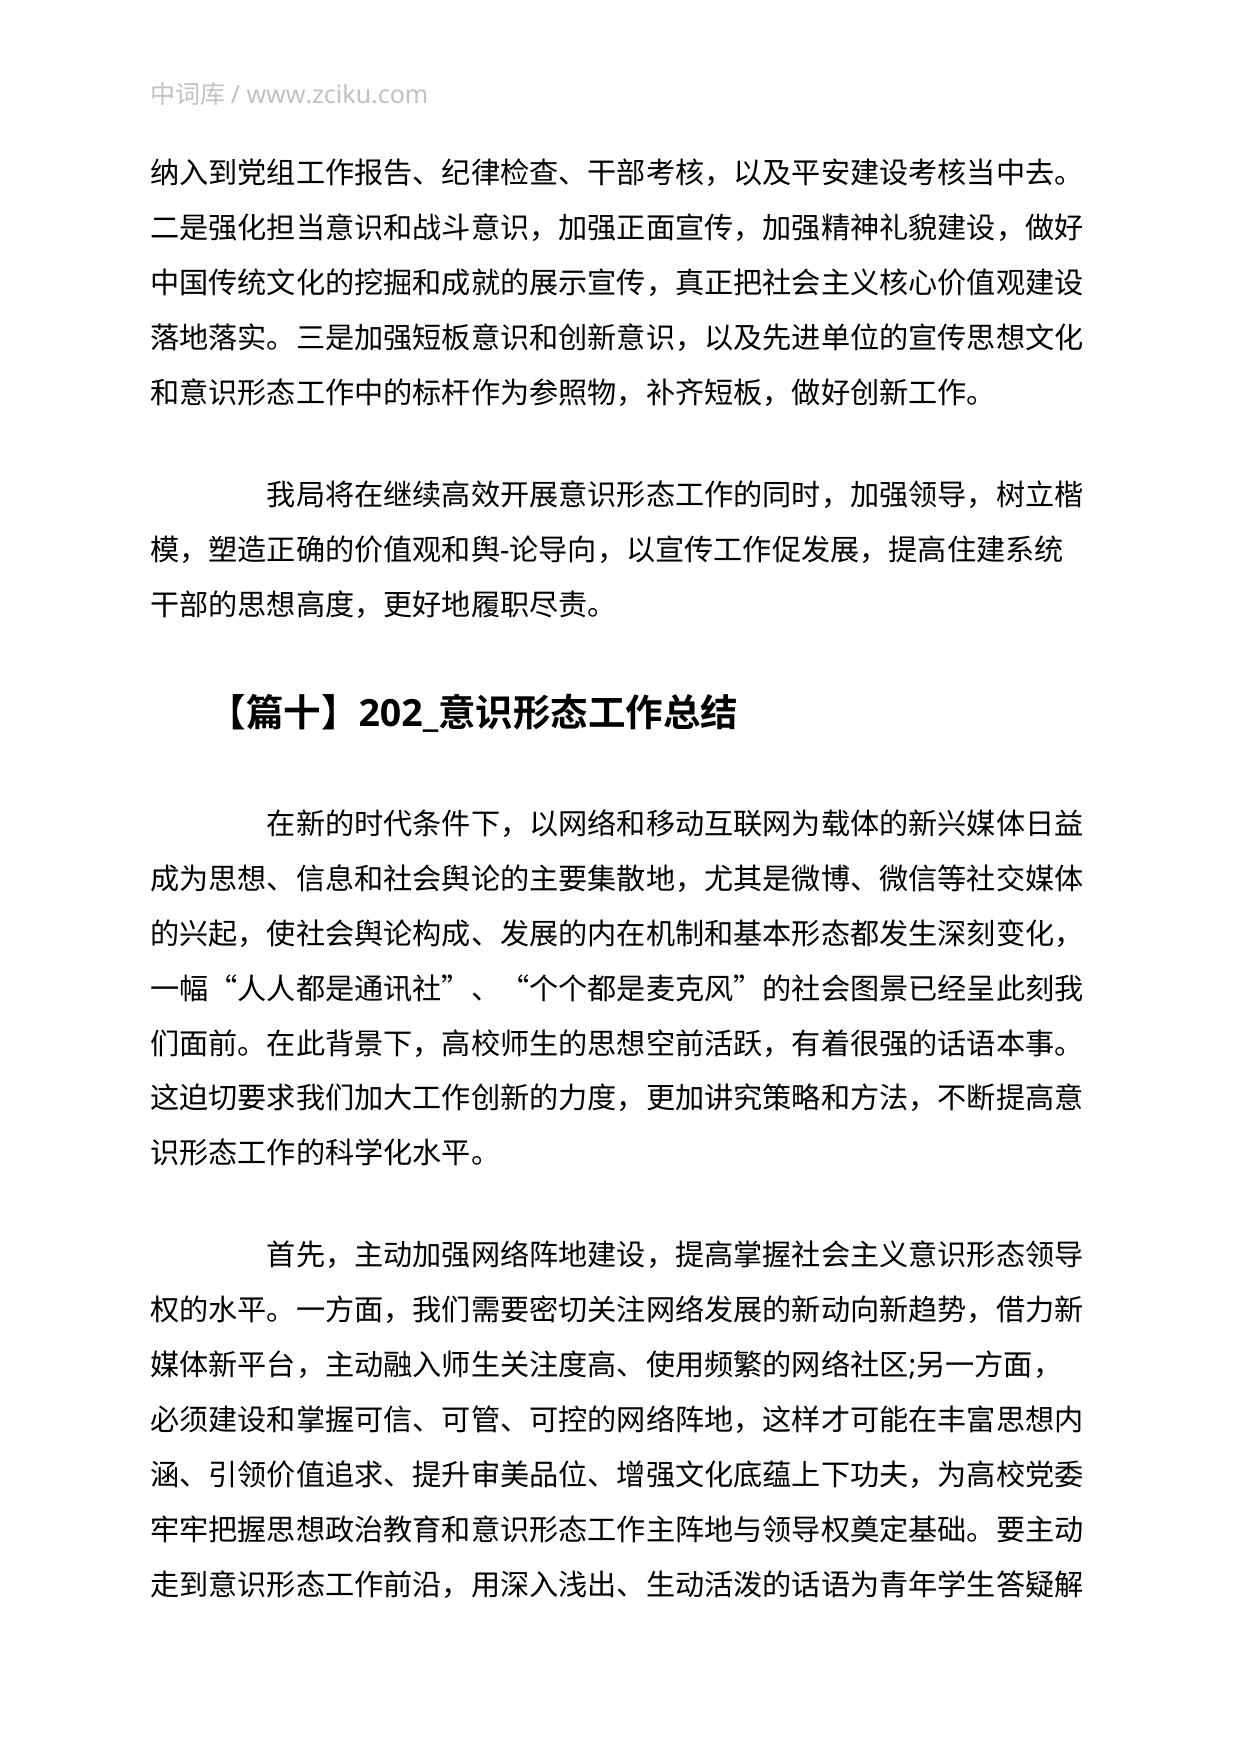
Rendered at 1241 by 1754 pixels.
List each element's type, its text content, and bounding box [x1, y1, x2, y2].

text 我局将在继续高效开展意识形态工作的同时，加强领导，树立楷模，塑造正确的价值观和舆-论导向，以宣传工作促发展，提高住建系统干部的思想高度，更好地履职尽责。 [150, 471, 1090, 623]
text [150, 150, 1090, 412]
text 【篇十】202_意识形态工作总结 [150, 683, 1090, 737]
text 在新的时代条件下，以网络和移动互联网为载体的新兴媒体日益成为思想、信息和社会舆论的主要集散地，尤其是微博、微信等社交媒体的兴起，使社会舆论构成、发展的内在机制和基本形态都发生深刻变化，一幅“人人都是通讯社”、“个个都是麦克风”的社会图景已经呈此刻我们面前。在此背景下，高校师生的思想空前活跃，有着很强的话语本事。这迫切要求我们加大工作创新的力度，更加讲究策略和方法，不断提高意识形态工作的科学化水平。 [150, 801, 1090, 1172]
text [150, 1232, 1090, 1603]
